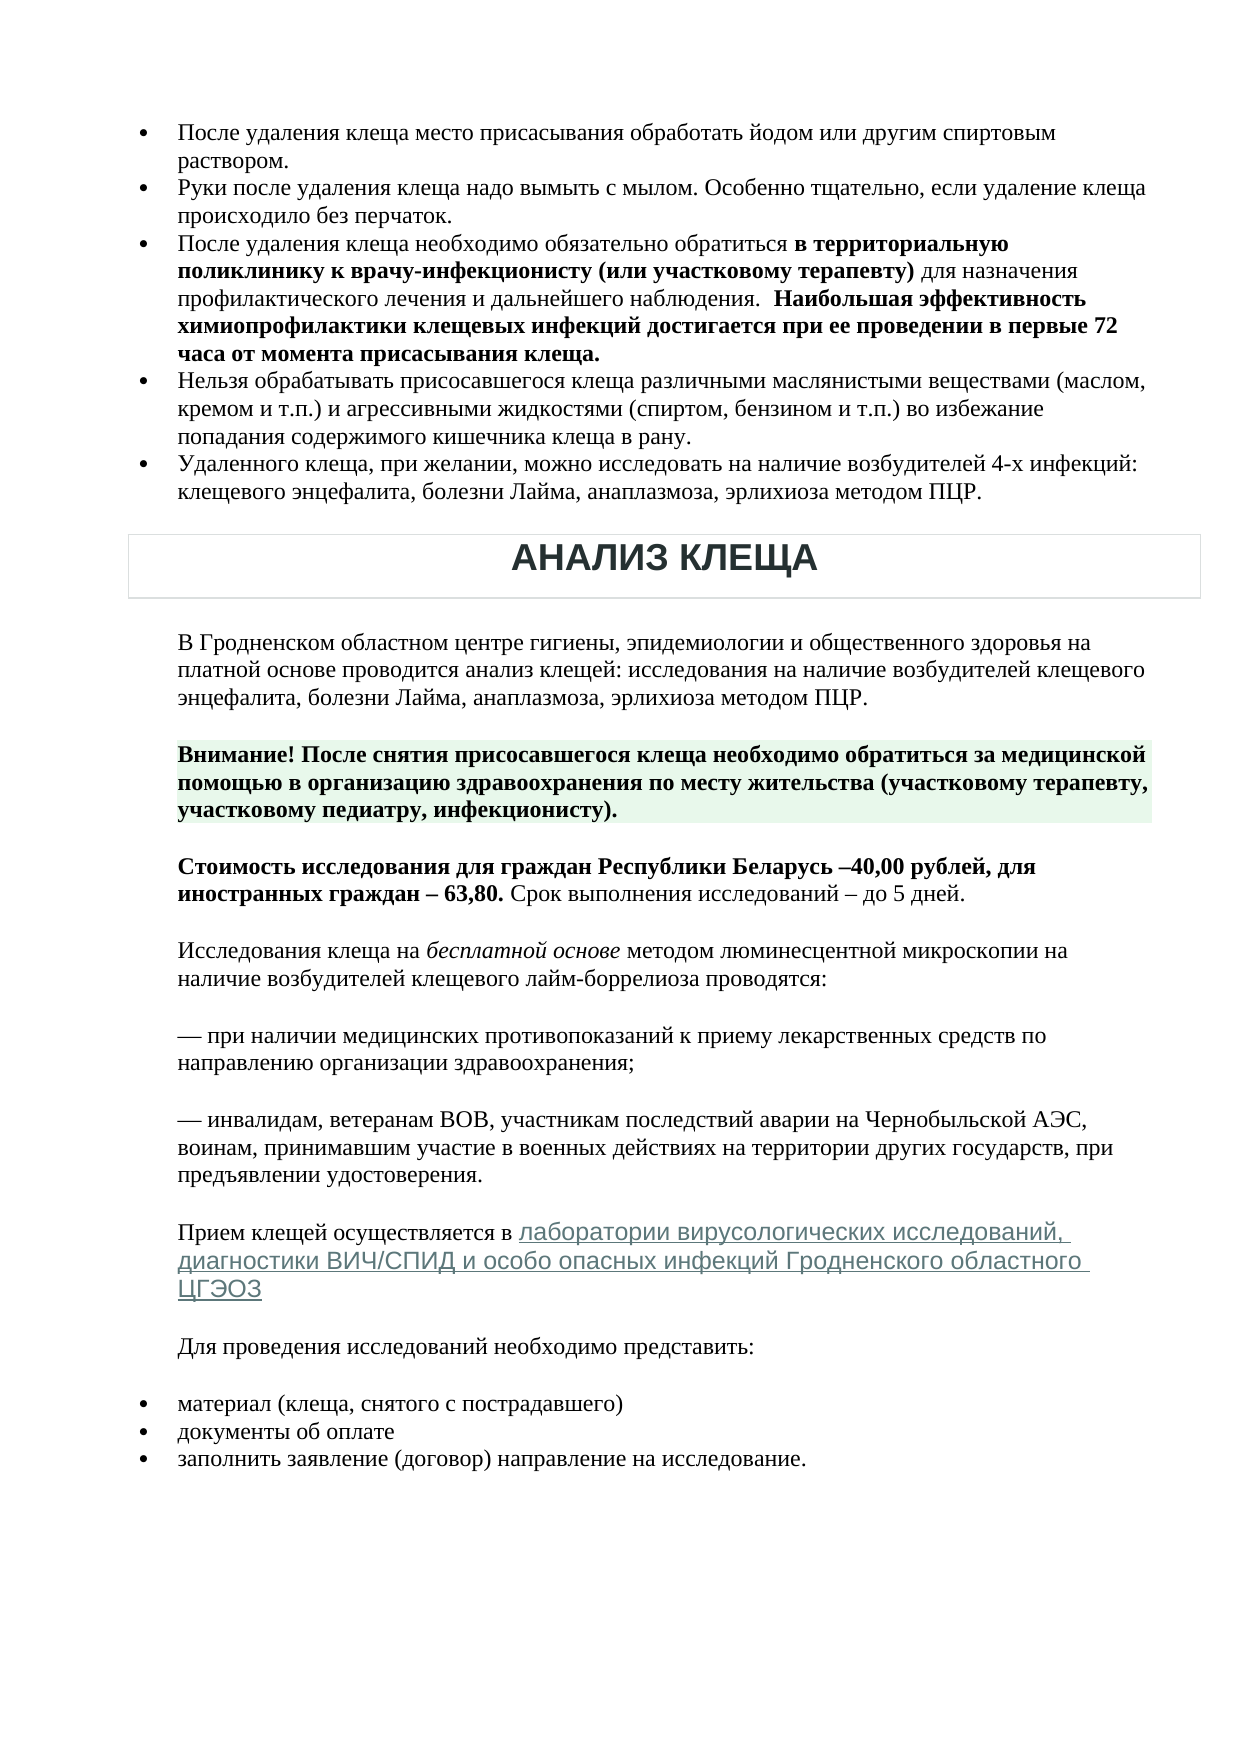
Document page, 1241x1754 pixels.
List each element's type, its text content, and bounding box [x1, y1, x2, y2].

list Нельзя обрабатывать присосавшегося клеща различными маслянистыми веществами (маслом, кремом и т.п.) и агрессивными жидкостями (спиртом, бензином и т.п.) во избежание попадания содержимого кишечника клеща в рану. [140, 367, 1152, 449]
list материал (клеща, снятого с пострадавшего) [140, 1389, 1152, 1417]
list документы об оплате [140, 1417, 1152, 1444]
text АНАЛИЗ КЛЕЩА [129, 535, 1200, 597]
text Стоимость исследования для граждан Республики Беларусь –40,00 рублей, для иностранных граждан – 63,80. Срок выполнения исследований – до 5 дней. [177, 852, 1152, 907]
text Для проведения исследований необходимо представить: [177, 1332, 1152, 1360]
list Удаленного клеща, при желании, можно исследовать на наличие возбудителей 4-х инфекций: клещевого энцефалита, болезни Лайма, анаплазмоза, эрлихиоза методом ПЦР. [140, 449, 1152, 504]
text В Гродненском областном центре гигиены, эпидемиологии и общественного здоровья на платной основе проводится анализ клещей: исследования на наличие возбудителей клещевого энцефалита, болезни Лайма, анаплазмоза, эрлихиоза методом ПЦР. [177, 628, 1152, 711]
text — при наличии медицинских противопоказаний к приему лекарственных средств по направлению организации здравоохранения; [177, 1021, 1152, 1076]
text — инвалидам, ветеранам ВОВ, участникам последствий аварии на Чернобыльской АЭС, воинам, принимавшим участие в военных действиях на территории других государств, при предъявлении удостоверения. [177, 1105, 1152, 1188]
text Внимание! После снятия присосавшегося клеща необходимо обратиться за медицинской помощью в организацию здравоохранения по месту жительства (участковому терапевту, участковому педиатру, инфекционисту). [177, 740, 1152, 823]
list Руки после удаления клеща надо вымыть с мылом. Особенно тщательно, если удаление клеща происходило без перчаток. [140, 173, 1152, 228]
list заполнить заявление (договор) направление на исследование. [140, 1444, 1152, 1472]
list После удаления клеща место присасывания обработать йодом или другим спиртовым раствором. [140, 118, 1152, 173]
text Исследования клеща на бесплатной основе методом люминесцентной микроскопии на наличие возбудителей клещевого лайм-боррелиоза проводятся: [177, 936, 1152, 991]
list После удаления клеща необходимо обязательно обратиться в территориальную поликлинику к врачу-инфекционисту (или участковому терапевту) для назначения профилактического лечения и дальнейшего наблюдения. Наибольшая эффективность химиопрофилактики клещевых инфекций достигается при ее проведении в первые 72 часа от момента присасывания клеща. [140, 228, 1152, 367]
text Прием клещей осуществляется в лаборатории вирусологических исследований, диагностики ВИЧ/СПИД и особо опасных инфекций Гродненского областного ЦГЭОЗ [177, 1217, 1152, 1303]
